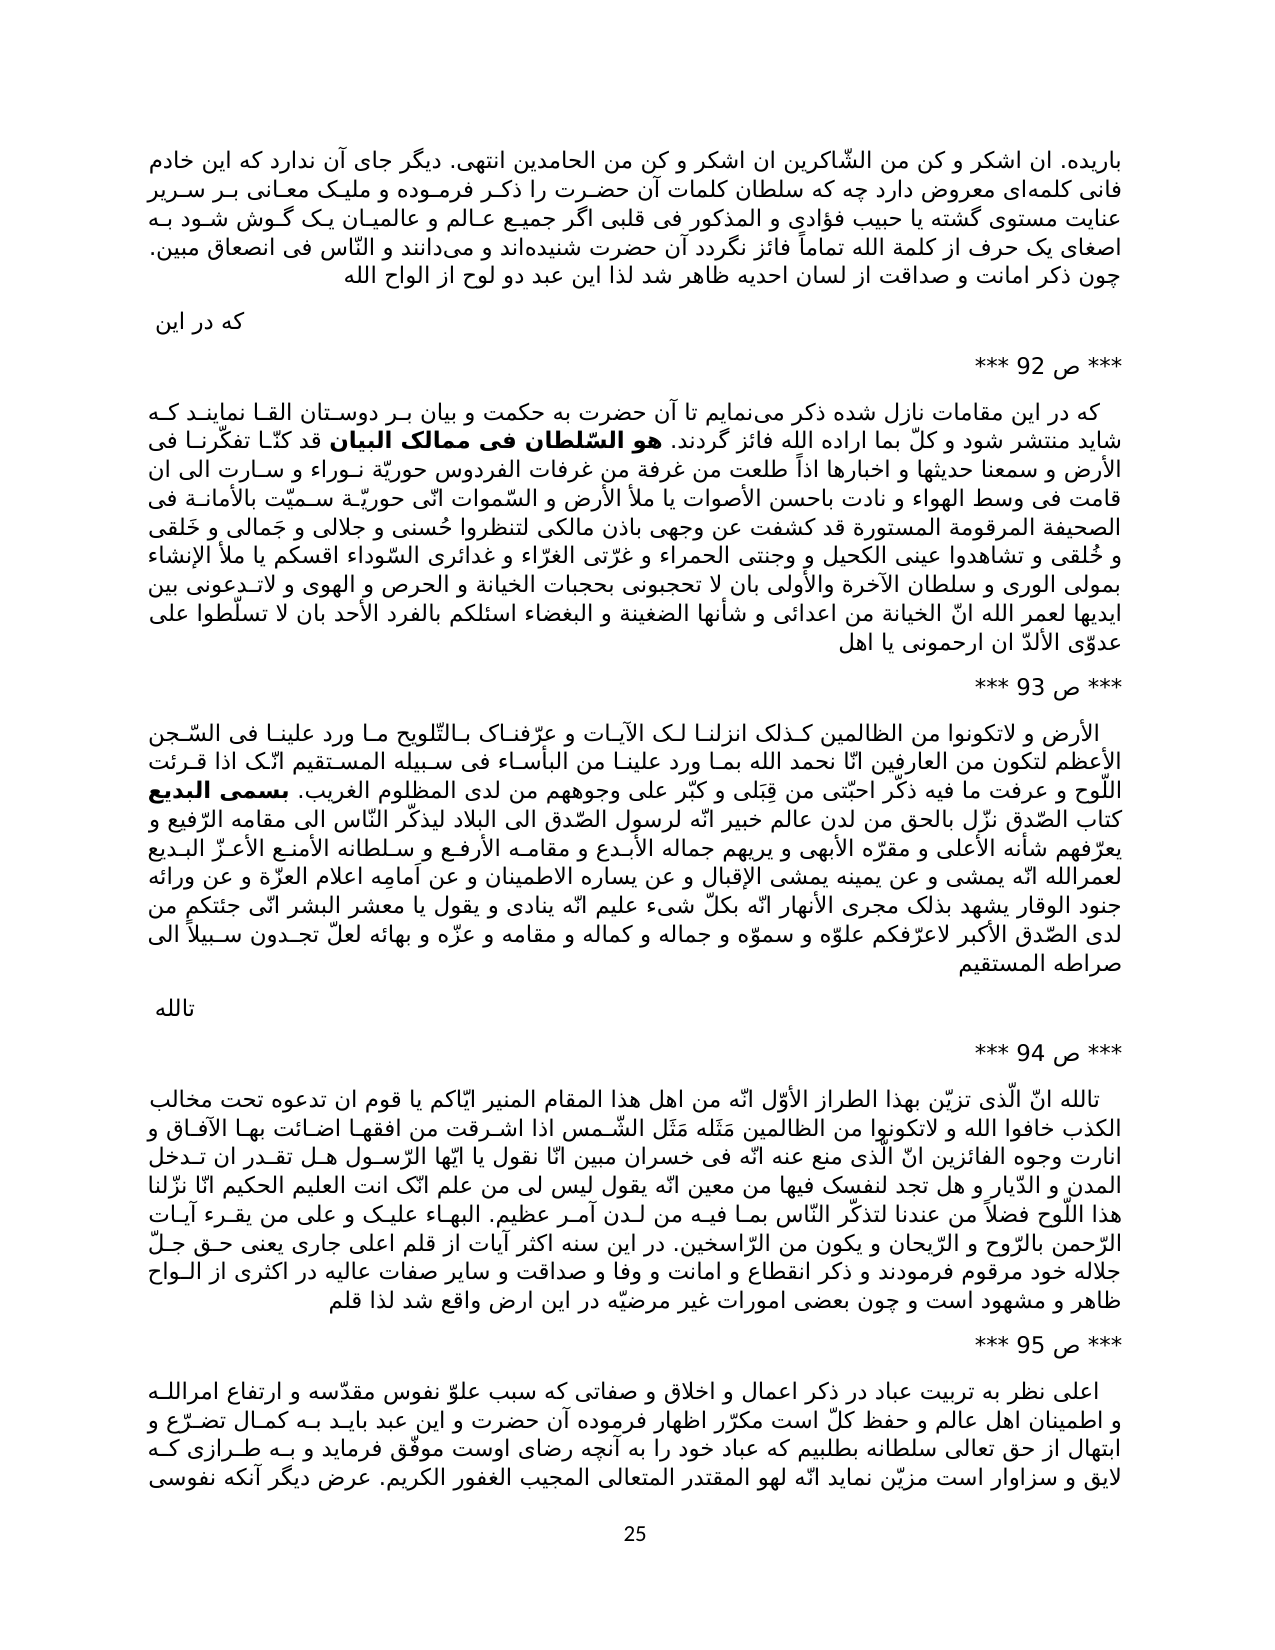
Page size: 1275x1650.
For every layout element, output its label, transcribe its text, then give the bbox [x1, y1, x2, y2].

text که در این [148, 308, 1122, 335]
text *** ص 92 *** [148, 353, 1122, 380]
text *** ص 95 *** [148, 1333, 1122, 1359]
text که در این مقامات نازل شده ذکر می‌نمایم تا آن حضرت به حکمت و بیان بر دوستان القا نمایند که شاید منتشر شود و کلّ بما اراده الله فائز گردند. هو السّلطان فی ممالک البیان قد کنّا تفکّرنا فی الأرض و سمعنا حدیثها و اخبارها اذاً طلعت من غرفة من غرفات الفردوس حوریّة نوراء و سارت الی ان قامت فی وسط الهواء و نادت باحسن الأصوات یا ملأ الأرض و السّموات انّی حوریّة سمیّت بالأمانة فی الصحیفة المرقومة المستورة قد کشفت عن وجهی باذن مالکی لتنظروا حُسنی و جلالی و جَمالی و خَلقی و خُلقی و تشاهدوا عینی الکحیل و وجنتی الحمراء و غرّتی الغرّاء و غدائری السّوداء اقسکم یا ملأ الإنشاء بمولی الوری و سلطان الآخرة والأولی بان لا تحجبونی بحجبات الخیانة و الحرص و الهوی و لاتدعونی بین ایدیها لعمر الله انّ الخیانة من اعدائی و شأنها الضغینة و البغضاء اسئلکم بالفرد الأحد بان لا تسلّطوا علی عدوّی الألدّ ان ارحمونی یا اهل [148, 399, 1122, 656]
text تالله [148, 995, 1122, 1022]
text *** ص 93 *** [148, 674, 1122, 701]
text الأرض و لاتکونوا من الظالمین کذلک انزلنا لک الآیات و عرّفناک بالتّلویح ما ورد علینا فی السّجن الأعظم لتکون من العارفین انّا نحمد الله بما ورد علینا من البأساء فی سبیله المستقیم انّک اذا قرئت اللّوح و عرفت ما فیه ذکّر احبّتی من قِبَلی و کبّر علی وجوههم من لدی المظلوم الغریب. بسمی البدیع کتاب الصّدق نزّل بالحق من لدن عالم خبیر انّه لرسول الصّدق الی البلاد لیذکّر النّاس الی مقامه الرّفیع و یعرّفهم شأنه الأعلی و مقرّه الأبهی و یریهم جماله الأبدع و مقامه الأرفع و سلطانه الأمنع الأعزّ البدیع لعمرالله انّه یمشی و عن یمینه یمشی الإقبال و عن یساره الاطمینان و عن اَمامِه اعلام العزّة و عن ورائه جنود الوقار یشهد بذلک مجری الأنهار انّه بکلّ شیء علیم انّه ینادی و یقول یا معشر البشر انّی جئتکم من لدی الصّدق الأکبر لاعرّفکم علوّه و سموّه و جماله و کماله و مقامه و عزّه و بهائه لعلّ تجدون سبیلاً الی صراطه المستقیم [148, 720, 1122, 976]
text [148, 1378, 1122, 1491]
text *** ص 94 *** [148, 1041, 1122, 1067]
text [148, 148, 1122, 289]
text تالله انّ الّذی تزیّن بهذا الطراز الأوّل انّه من اهل هذا المقام المنیر ایّاکم یا قوم ان تدعوه تحت مخالب الکذب خافوا الله و لاتکونوا من الظالمین مَثَله مَثَل الشّمس اذا اشرقت من افقها اضائت بها الآفاق و انارت وجوه الفائزین انّ الّذی منع عنه انّه فی خسران مبین انّا نقول یا ایّها الرّسول هل تقدر ان تدخل المدن و الدّیار و هل تجد لنفسک فیها من معین انّه یقول لیس لی من علم انّک انت العلیم الحکیم انّا نزّلنا هذا اللّوح فضلاً من عندنا لتذکّر النّاس بما فیه من لدن آمر عظیم. البهاء علیک و علی من یقرء آیات الرّحمن بالرّوح و الرّیحان و یکون من الرّاسخین. در این سنه اکثر آیات از قلم اعلی جاری یعنی حق جلّ جلاله خود مرقوم فرمودند و ذکر انقطاع و امانت و وفا و صداقت و سایر صفات عالیه در اکثری از الواح ظاهر و مشهود است و چون بعضی امورات غیر مرضیّه در این ارض واقع شد لذا قلم [148, 1086, 1122, 1314]
